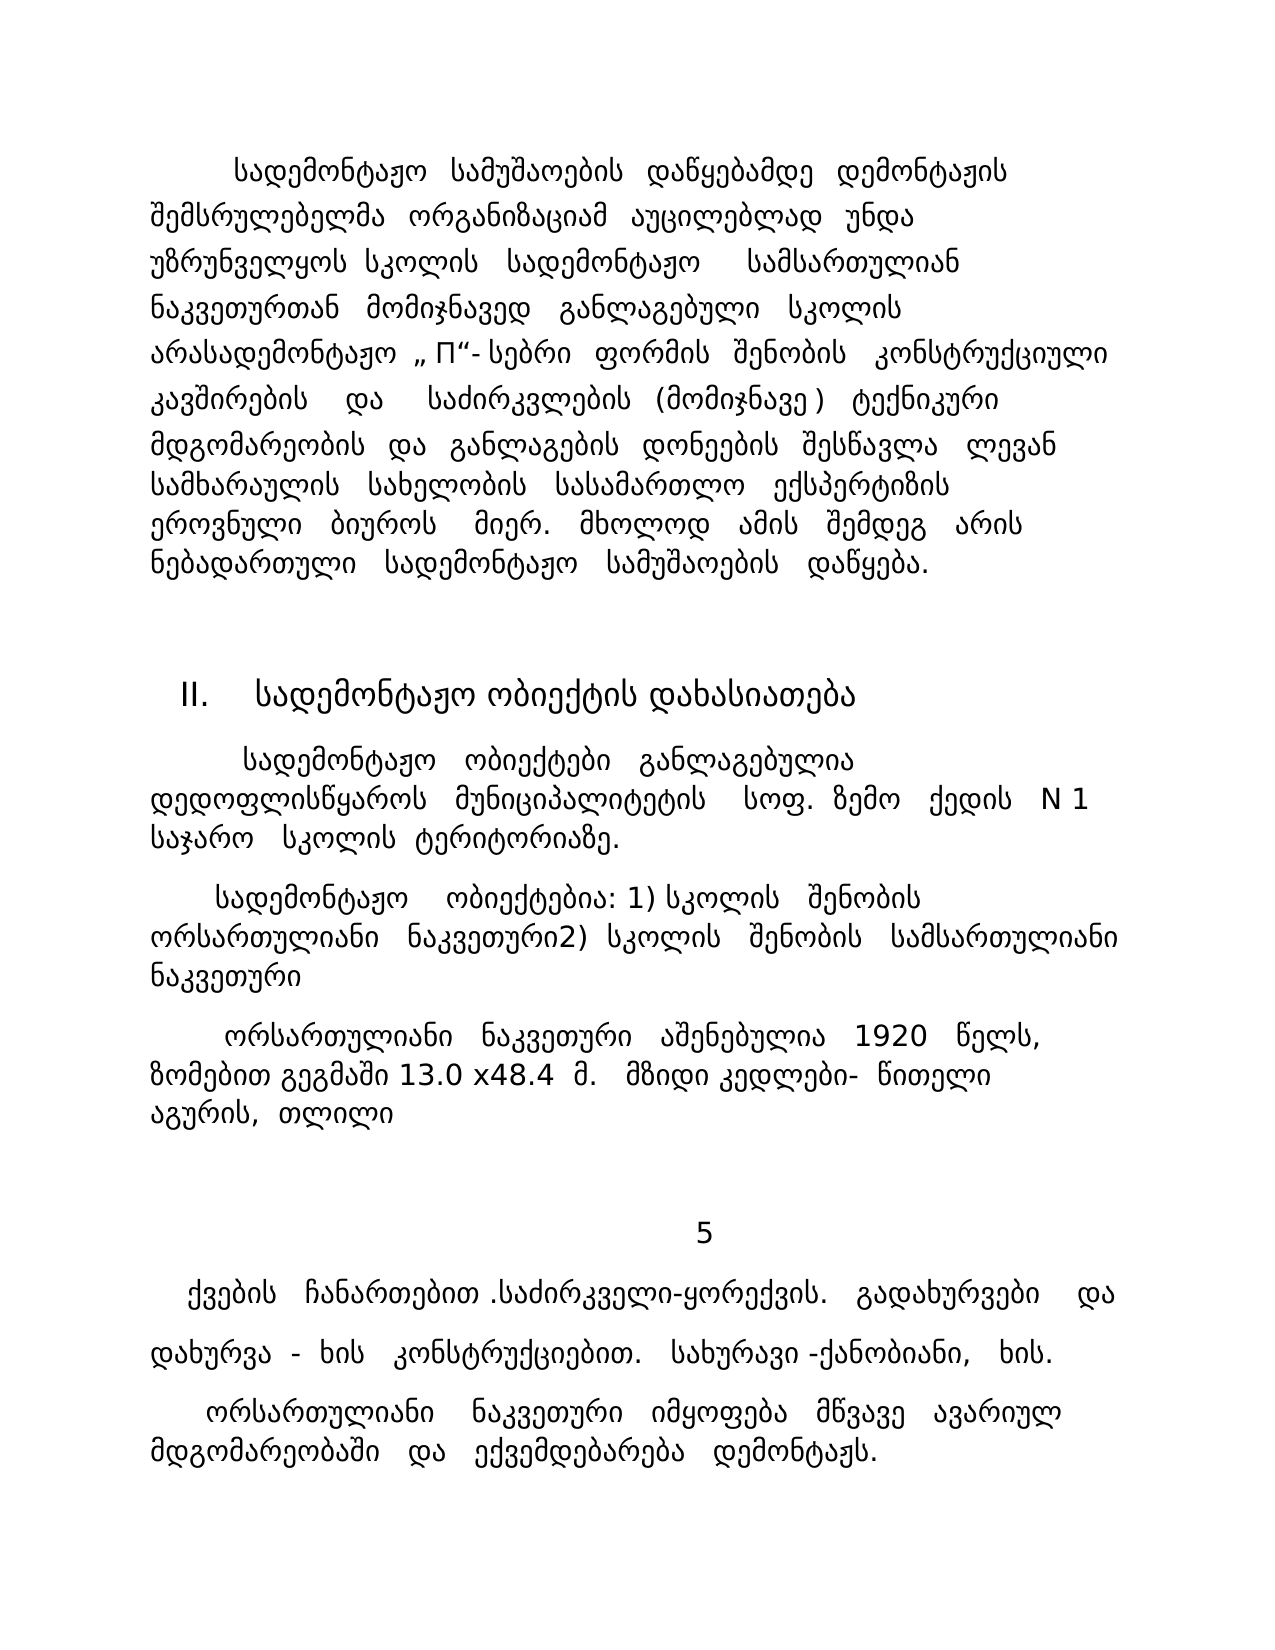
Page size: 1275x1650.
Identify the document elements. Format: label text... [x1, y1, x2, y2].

list სადემონტაჟო ობიექტის დახასიათება [179, 671, 1125, 716]
text ქვების ჩანართებით .საძირკველი-ყორექვის. გადახურვები და [150, 1276, 1125, 1310]
text დახურვა - ხის კონსტრუქციებით. სახურავი -ქანობიანი, ხის. [150, 1336, 1125, 1370]
text სადემონტაჟო სამუშაოების დაწყებამდე დემონტაჟის შემსრულებელმა ორგანიზაციამ აუცილებლად უნდა უზრუნველყოს სკოლის სადემონტაჟო სამსართულიან ნაკვეთურთან მომიჯნავედ განლაგებული სკოლის არასადემონტაჟო „ П“- სებრი ფორმის შენობის კონსტრუქციული კავშირების და საძირკვლების (მომიჯნავე ) ტექნიკური მდგომარეობის და განლაგების დონეების შესწავლა ლევან სამხარაულის სახელობის სასამართლო ექსპერტიზის ეროვნული ბიუროს მიერ. მხოლოდ ამის შემდეგ არის ნებადართული სადემონტაჟო სამუშაოების დაწყება. [150, 150, 1125, 580]
text სადემონტაჟო ობიექტები განლაგებულია დედოფლისწყაროს მუნიციპალიტეტის სოფ. ზემო ქედის N 1 საჯარო სკოლის ტერიტორიაზე. [150, 743, 1125, 855]
text სადემონტაჟო ობიექტებია: 1) სკოლის შენობის ორსართულიანი ნაკვეთური2) სკოლის შენობის სამსართულიანი ნაკვეთური [150, 881, 1125, 993]
text 5 [150, 1216, 1125, 1250]
text ორსართულიანი ნაკვეთური აშენებულია 1920 წელს, ზომებით გეგმაში 13.0 x48.4 მ. მზიდი კედლები- წითელი აგურის, თლილი [150, 1019, 1125, 1131]
text ორსართულიანი ნაკვეთური იმყოფება მწვავე ავარიულ მდგომარეობაში და ექვემდებარება დემონტაჟს. [150, 1396, 1125, 1469]
